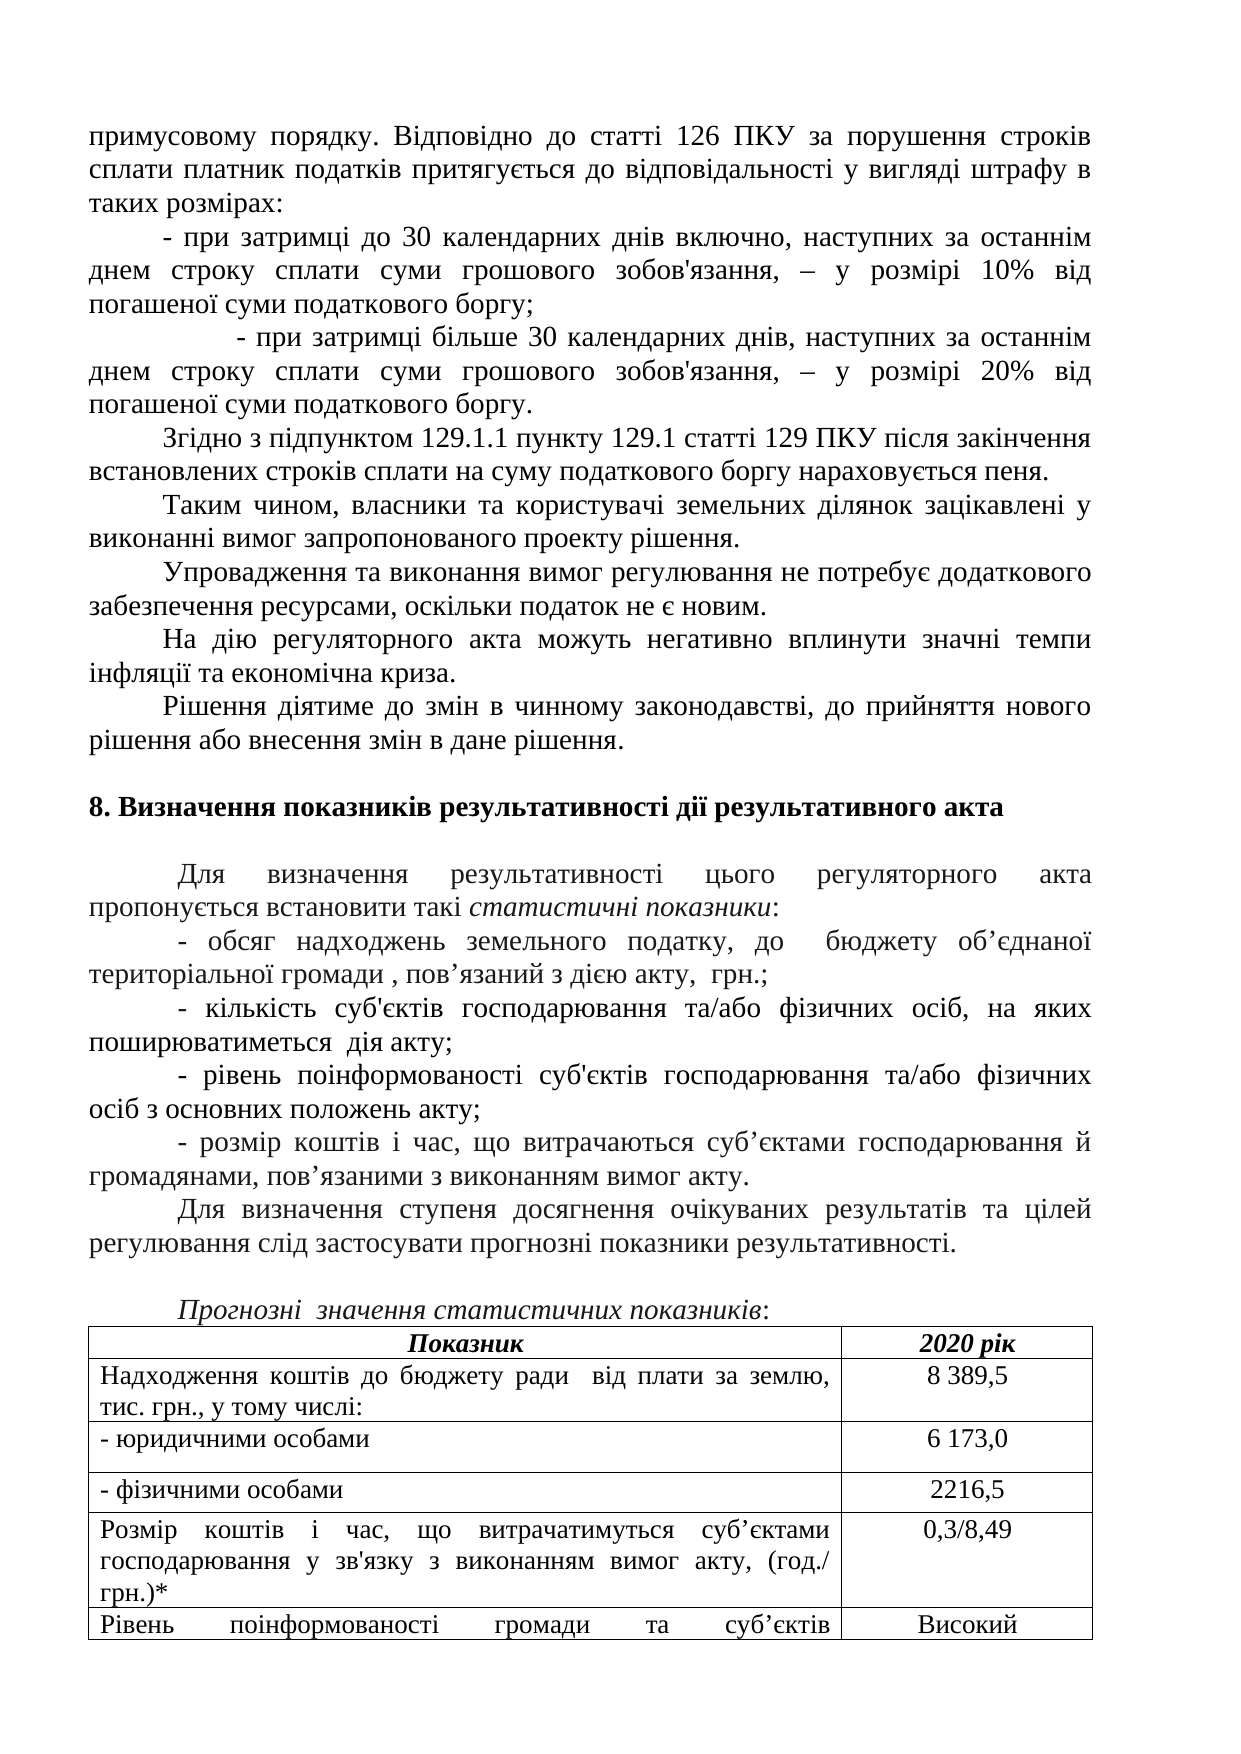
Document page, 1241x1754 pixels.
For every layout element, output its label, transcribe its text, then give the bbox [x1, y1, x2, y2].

table_cell Надходження коштів до бюджету ради від плати за землю, тис. грн., у тому числі: [89, 1359, 841, 1421]
list 8. Визначення показників результативності дії результативного акта [89, 789, 1092, 822]
text Упровадження та виконання вимог регулювання не потребує додаткового забезпечення ресурсами, оскільки податок не є новим. [89, 554, 1092, 621]
text Таким чином, власники та користувачі земельних ділянок зацікавлені у виконанні вимог запропонованого проекту рішення. [89, 487, 1092, 554]
table_header Показник [89, 1327, 841, 1358]
table_cell 6 173,0 [842, 1422, 1092, 1472]
table_cell 8 389,5 [842, 1359, 1092, 1421]
text Рішення діятиме до змін в чинному законодавстві, до прийняття нового рішення або внесення змін в дане рішення. [89, 688, 1092, 755]
text Для визначення ступеня досягнення очікуваних результатів та цілей регулювання слід застосувати прогнозні показники результативності. [89, 1191, 1092, 1258]
text - розмір коштів і час, що витрачаються суб’єктами господарювання й громадянами, пов’язаними з виконанням вимог акту. [89, 1124, 1092, 1191]
text - кількість суб'єктів господарювання та/або фізичних осіб, на яких поширюватиметься дія акту; [89, 990, 1092, 1057]
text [89, 118, 1092, 219]
text - обсяг надходжень земельного податку, до бюджету об’єднаної територіальної громади , пов’язаний з дією акту, грн.; [89, 923, 1092, 990]
table_header 2020 рік [842, 1327, 1092, 1358]
table_cell 2216,5 [842, 1473, 1092, 1512]
table_cell - фізичними особами [89, 1473, 841, 1512]
text - при затримці до 30 календарних днів включно, наступних за останнім днем строку сплати суми грошового зобов'язання, – у розмірі 10% від погашеної суми податкового боргу; [89, 219, 1092, 319]
table_cell - юридичними особами [89, 1422, 841, 1472]
text - рівень поінформованості суб'єктів господарювання та/або фізичних осіб з основних положень акту; [89, 1057, 1092, 1124]
text Прогнозні значення статистичних показників: [89, 1292, 1092, 1326]
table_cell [89, 1608, 841, 1639]
table_cell 0,3/8,49 [842, 1513, 1092, 1607]
text - при затримці більше 30 календарних днів, наступних за останнім днем строку сплати суми грошового зобов'язання, – у розмірі 20% від погашеної суми податкового боргу. [89, 319, 1092, 420]
text На дію регуляторного акта можуть негативно вплинути значні темпи інфляції та економічна криза. [89, 621, 1092, 688]
table_cell Розмір коштів і час, що витрачатимуться суб’єктами господарювання у зв'язку з виконанням вимог акту, (год./ грн.)* [89, 1513, 841, 1607]
table_cell Високий [842, 1608, 1092, 1639]
text Згідно з підпунктом 129.1.1 пункту 129.1 статті 129 ПКУ після закінчення встановлених строків сплати на суму податкового боргу нараховується пеня. [89, 420, 1092, 487]
text Для визначення результативності цього регуляторного акта пропонується встановити такі статистичні показники: [89, 856, 1092, 923]
